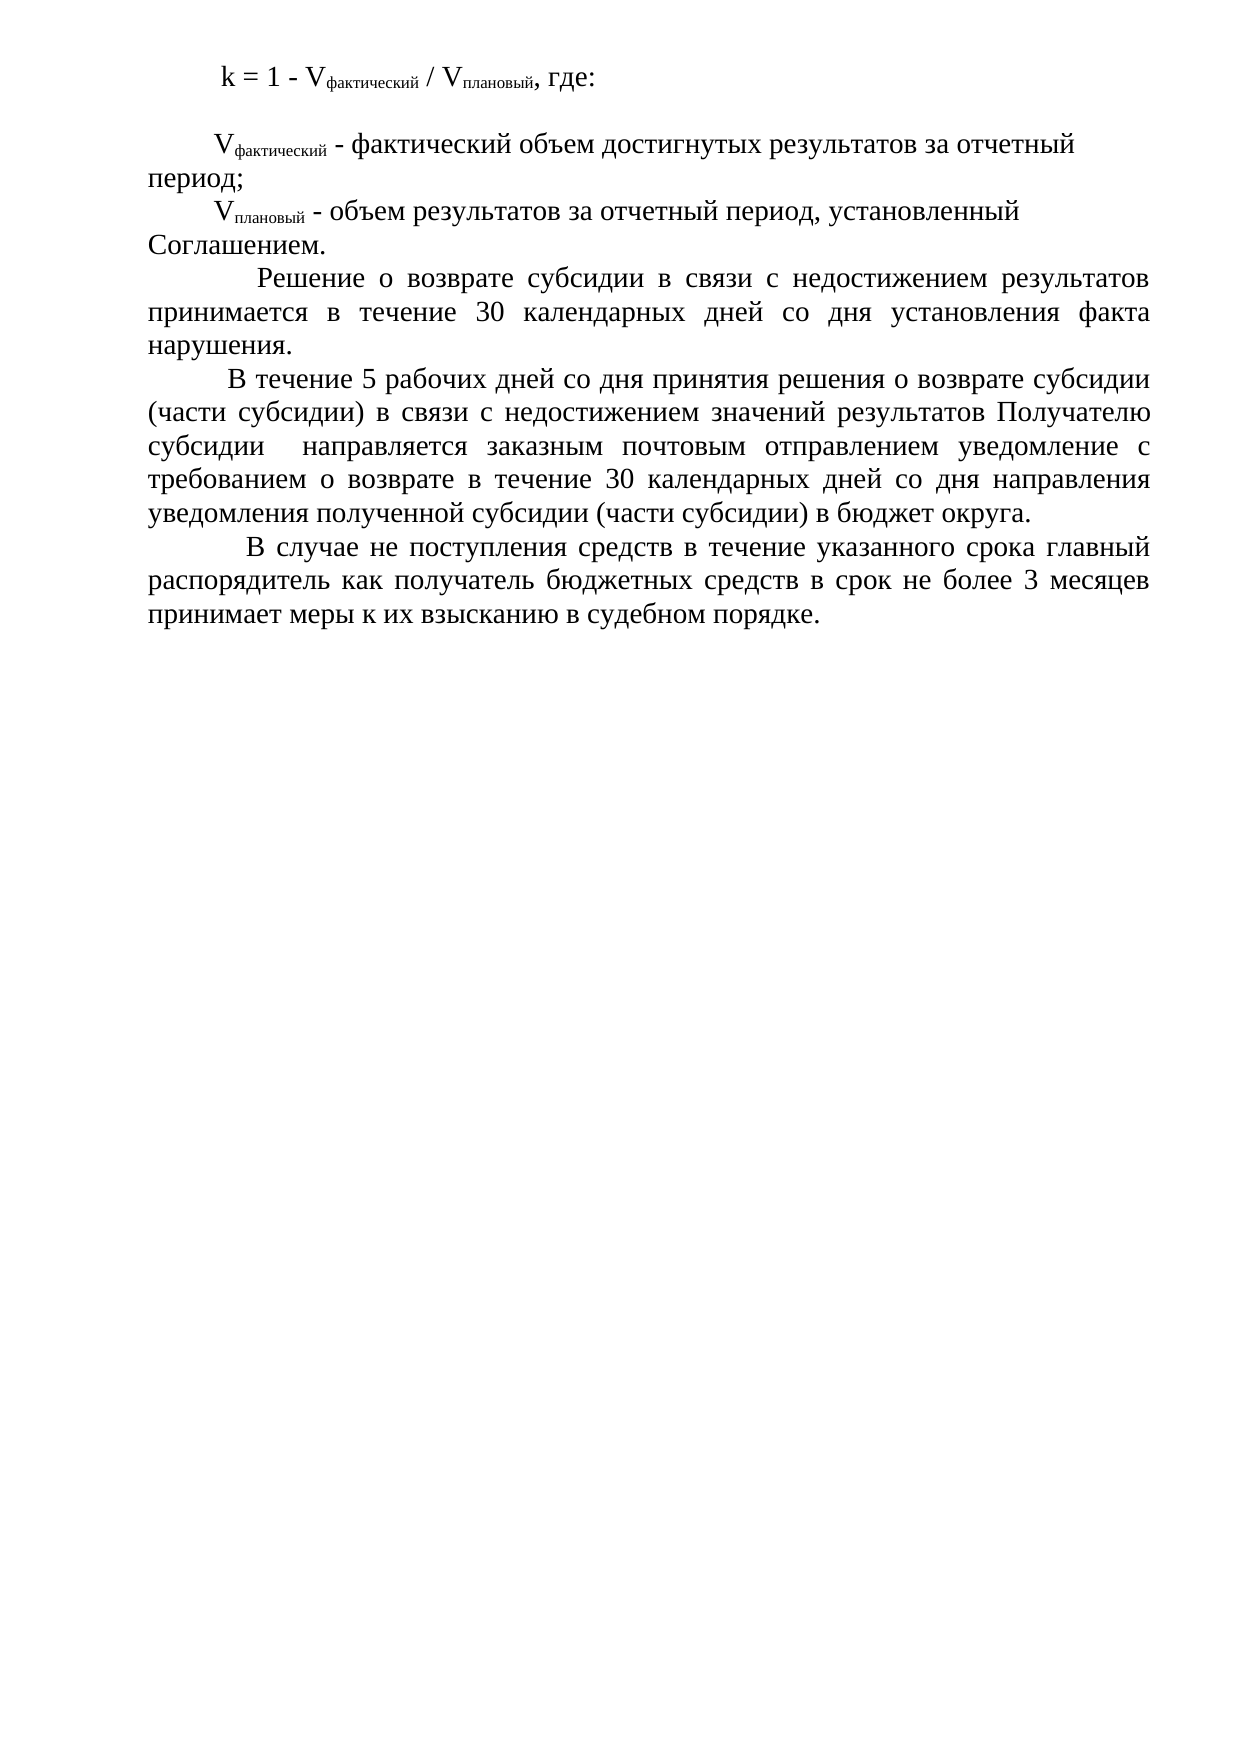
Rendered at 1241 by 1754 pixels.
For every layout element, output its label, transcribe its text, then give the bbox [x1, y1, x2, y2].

text В случае не поступления средств в течение указанного срока главный распорядитель как получатель бюджетных средств в срок не более 3 месяцев принимает меры к их взысканию в судебном порядке. [148, 529, 1152, 629]
text В течение 5 рабочих дней со дня принятия решения о возврате субсидии (части субсидии) в связи с недостижением значений результатов Получателю субсидии направляется заказным почтовым отправлением уведомление с требованием о возврате в течение 30 календарных дней со дня направления уведомления полученной субсидии (части субсидии) в бюджет округа. [148, 361, 1152, 529]
text k = 1 - Vфактический / Vплановый, где: [148, 59, 1152, 93]
text Решение о возврате субсидии в связи с недостижением результатов принимается в течение 30 календарных дней со дня установления факта нарушения. [148, 260, 1152, 361]
text Vфактический - фактический объем достигнутых результатов за отчетный период; [148, 126, 1152, 193]
text Vплановый - объем результатов за отчетный период, установленный Соглашением. [148, 193, 1152, 260]
